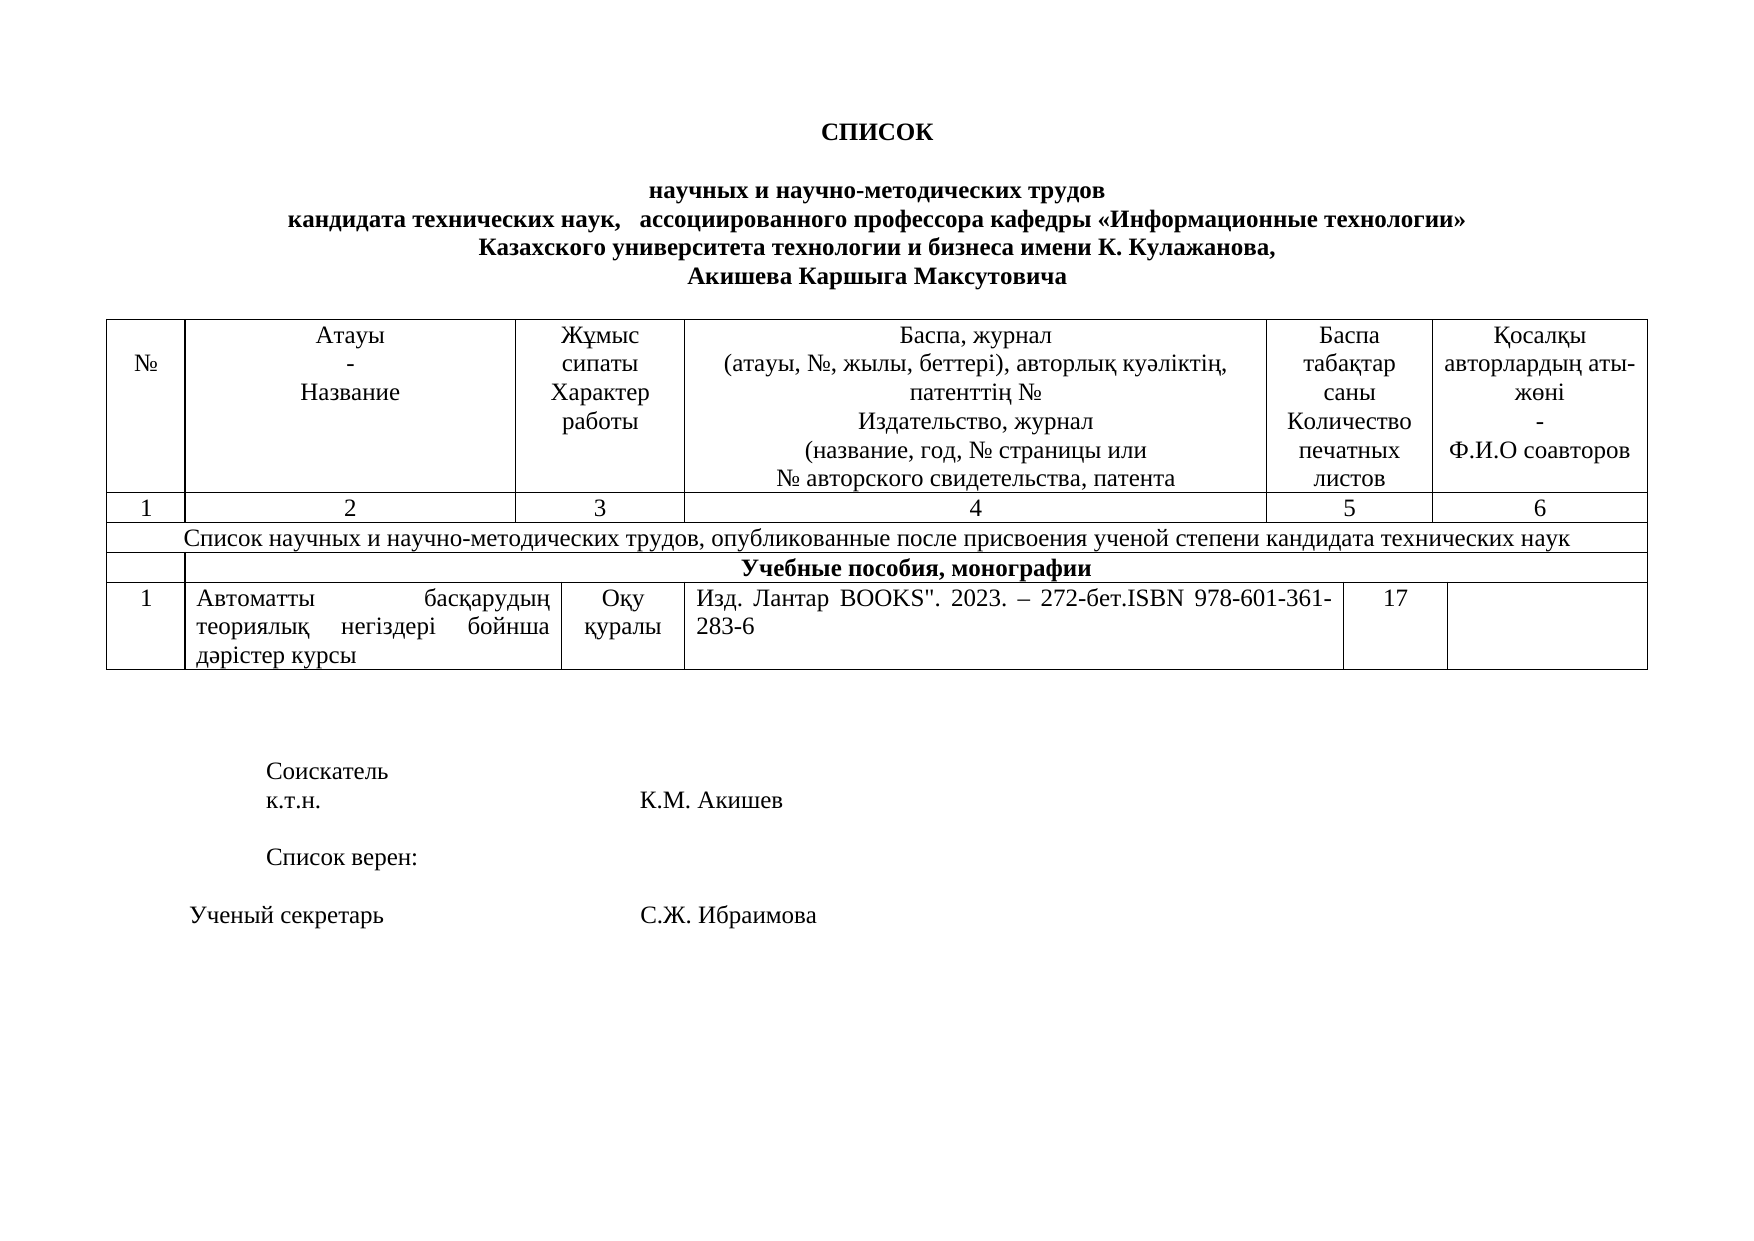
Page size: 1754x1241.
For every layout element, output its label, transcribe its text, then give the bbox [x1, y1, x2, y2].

table_cell Автоматты басқарудың теориялық негіздері бойнша дәрістер курсы [186, 583, 561, 669]
table_cell 3 [516, 493, 684, 522]
table_cell 2 [186, 493, 515, 522]
table_cell 4 [685, 493, 1266, 522]
table_cell 1 [107, 583, 184, 669]
table_cell 17 [1344, 583, 1447, 669]
text СПИСОК [118, 117, 1636, 146]
table_cell Изд. Лантар BOOKS". 2023. – 272-бет.ISBN 978-601-361-283-6 [685, 583, 1343, 669]
table_header Жұмыс сипаты Характер работы [516, 320, 684, 492]
text Акишева Каршыга Максутовича [118, 261, 1636, 290]
text кандидата технических наук, ассоциированного профессора кафедры «Информационные технологии» [118, 204, 1636, 232]
table_cell 5 [1267, 493, 1432, 522]
table_cell Учебные пособия, монографии [186, 553, 1647, 582]
text Казахского университета технологии и бизнеса имени К. Кулажанова, [118, 232, 1636, 261]
table_header № [107, 320, 184, 492]
text научных и научно-методических трудов [118, 175, 1636, 204]
text Соискатель [118, 756, 1636, 785]
table_header Қосалқы авторлардың аты-жөні - Ф.И.О соавторов [1433, 320, 1647, 492]
table_header Баспа, журнал (атауы, №, жылы, беттері), авторлық куәліктің, патенттің № Издательство, журнал (название, год, № страницы или № авторского свидетельства, патента [685, 320, 1266, 492]
table_cell 1 [107, 493, 184, 522]
table_cell Список научных и научно-методических трудов, опубликованные после присвоения ученой степени кандидата технических наук [107, 523, 1647, 552]
text Ученый секретарь С.Ж. Ибраимова [118, 900, 1636, 929]
table_cell [107, 553, 184, 582]
text Список верен: [118, 842, 1636, 871]
table_cell Оқу қуралы [562, 583, 684, 669]
table_cell 6 [1433, 493, 1647, 522]
text к.т.н. К.М. Акишев [118, 785, 1636, 814]
table_header Баспа табақтар саны Количество печатных листов [1267, 320, 1432, 492]
table_header Атауы - Название [186, 320, 515, 492]
table_cell [1448, 583, 1647, 669]
